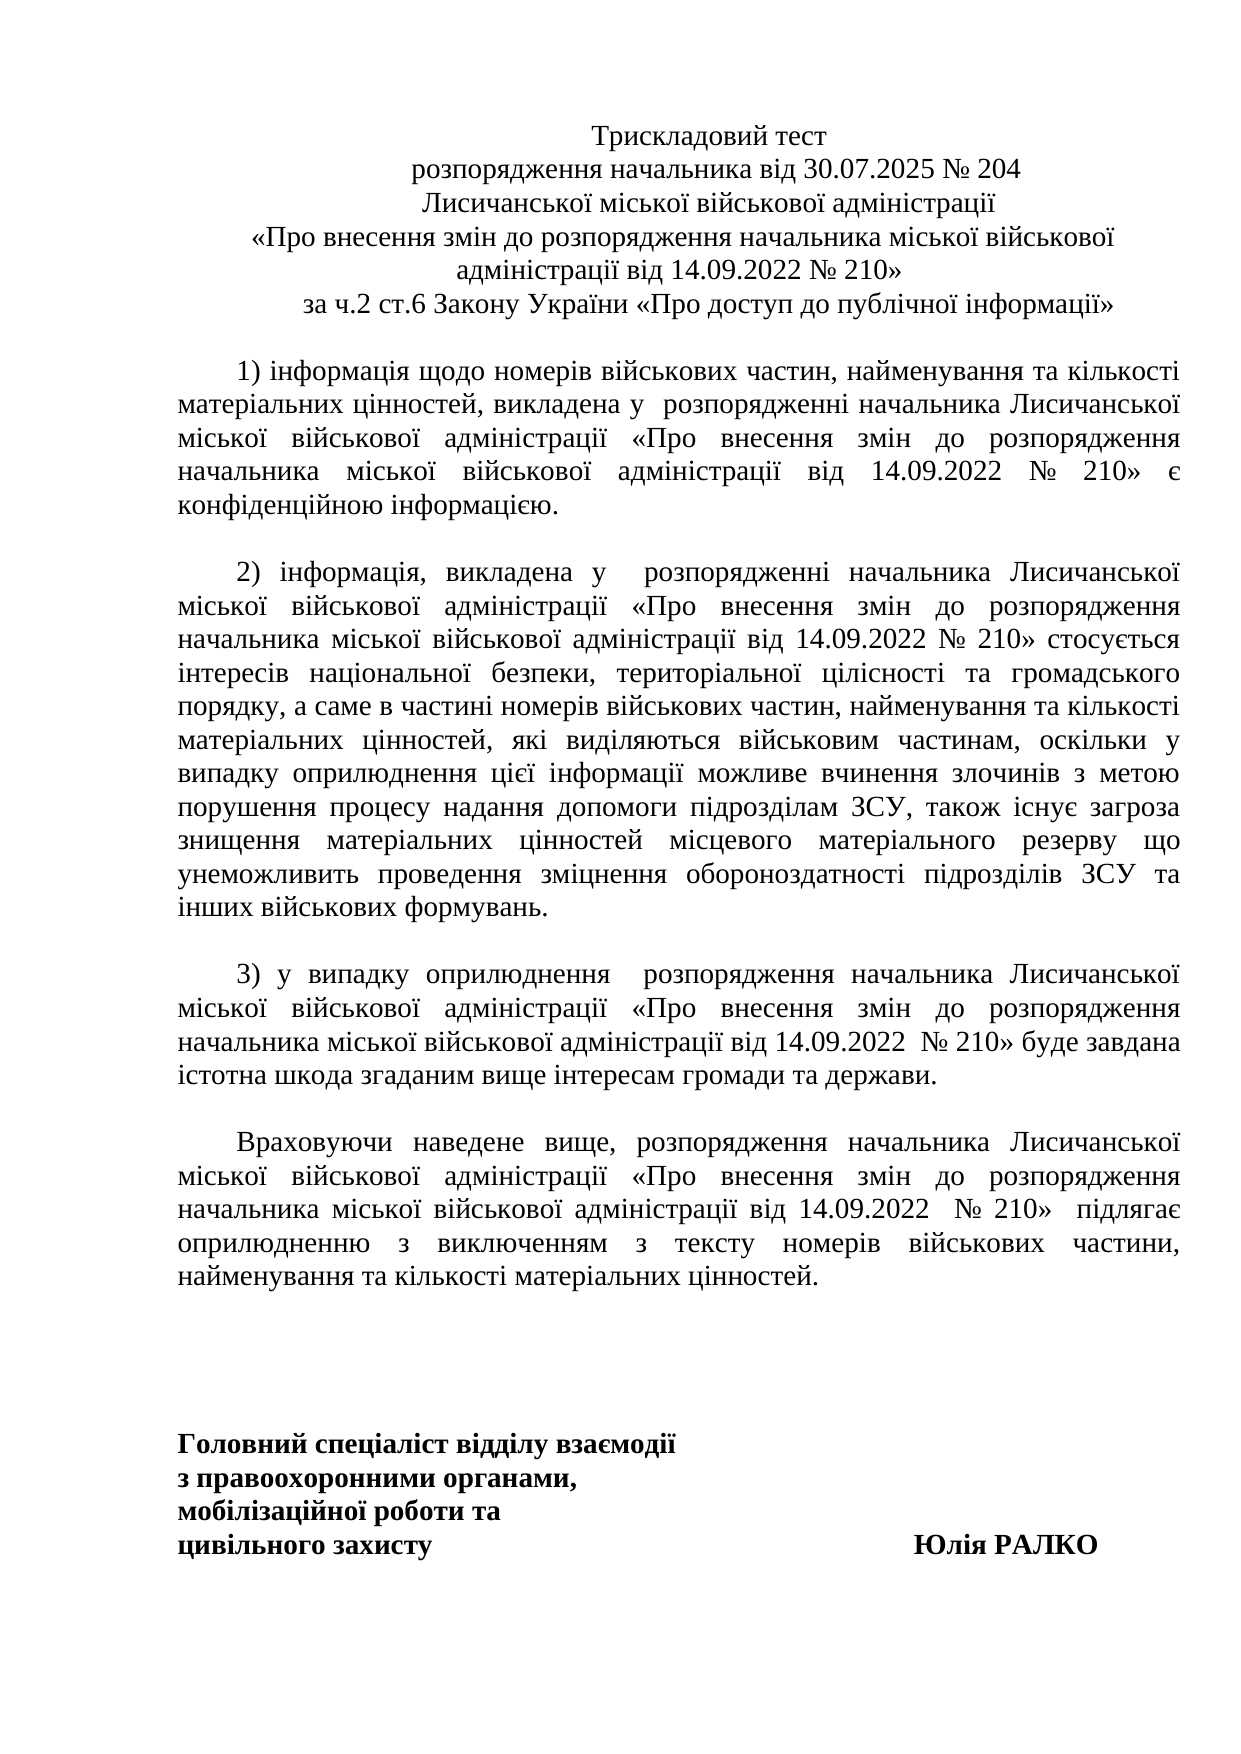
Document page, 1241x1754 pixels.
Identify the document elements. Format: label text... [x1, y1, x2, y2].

text цивільного захисту Юлія РАЛКО [177, 1527, 1181, 1560]
text Трискладовий тест [177, 118, 1181, 152]
text Лисичанської міської військової адміністрації [177, 185, 1181, 219]
text Враховуючи наведене вище, розпорядження начальника Лисичанської міської військової адміністрації «Про внесення змін до розпорядження начальника міської військової адміністрації від 14.09.2022 № 210» підлягає оприлюдненню з виключенням з тексту номерів військових частини, найменування та кількості матеріальних цінностей. [177, 1124, 1181, 1292]
text 2) інформація, викладена у розпорядженні начальника Лисичанської міської військової адміністрації «Про внесення змін до розпорядження начальника міської військової адміністрації від 14.09.2022 № 210» стосується інтересів національної безпеки, територіальної цілісності та громадського порядку, а саме в частині номерів військових частин, найменування та кількості матеріальних цінностей, які виділяються військовим частинам, оскільки у випадку оприлюднення цієї інформації можливе вчинення злочинів з метою порушення процесу надання допомоги підрозділам ЗСУ, також існує загроза знищення матеріальних цінностей місцевого матеріального резерву що унеможливить проведення зміцнення обороноздатності підрозділів ЗСУ та інших військових формувань. [177, 554, 1181, 923]
text розпорядження начальника від 30.07.2025 № 204 [177, 152, 1181, 185]
text мобілізаційної роботи та [177, 1493, 1181, 1527]
text з правоохоронними органами, [177, 1460, 1181, 1493]
text 1) інформація щодо номерів військових частин, найменування та кількості матеріальних цінностей, викладена у розпорядженні начальника Лисичанської міської військової адміністрації «Про внесення змін до розпорядження начальника міської військової адміністрації від 14.09.2022 № 210» є конфіденційною інформацією. [177, 353, 1181, 521]
text «Про внесення змін до розпорядження начальника міської військової адміністрації від 14.09.2022 № 210» [177, 219, 1181, 286]
text Головний спеціаліст відділу взаємодії [177, 1426, 1181, 1460]
text 3) у випадку оприлюднення розпорядження начальника Лисичанської міської військової адміністрації «Про внесення змін до розпорядження начальника міської військової адміністрації від 14.09.2022 № 210» буде завдана істотна шкода згаданим вище інтересам громади та держави. [177, 957, 1181, 1091]
text за ч.2 ст.6 Закону України «Про доступ до публічної інформації» [177, 286, 1181, 319]
